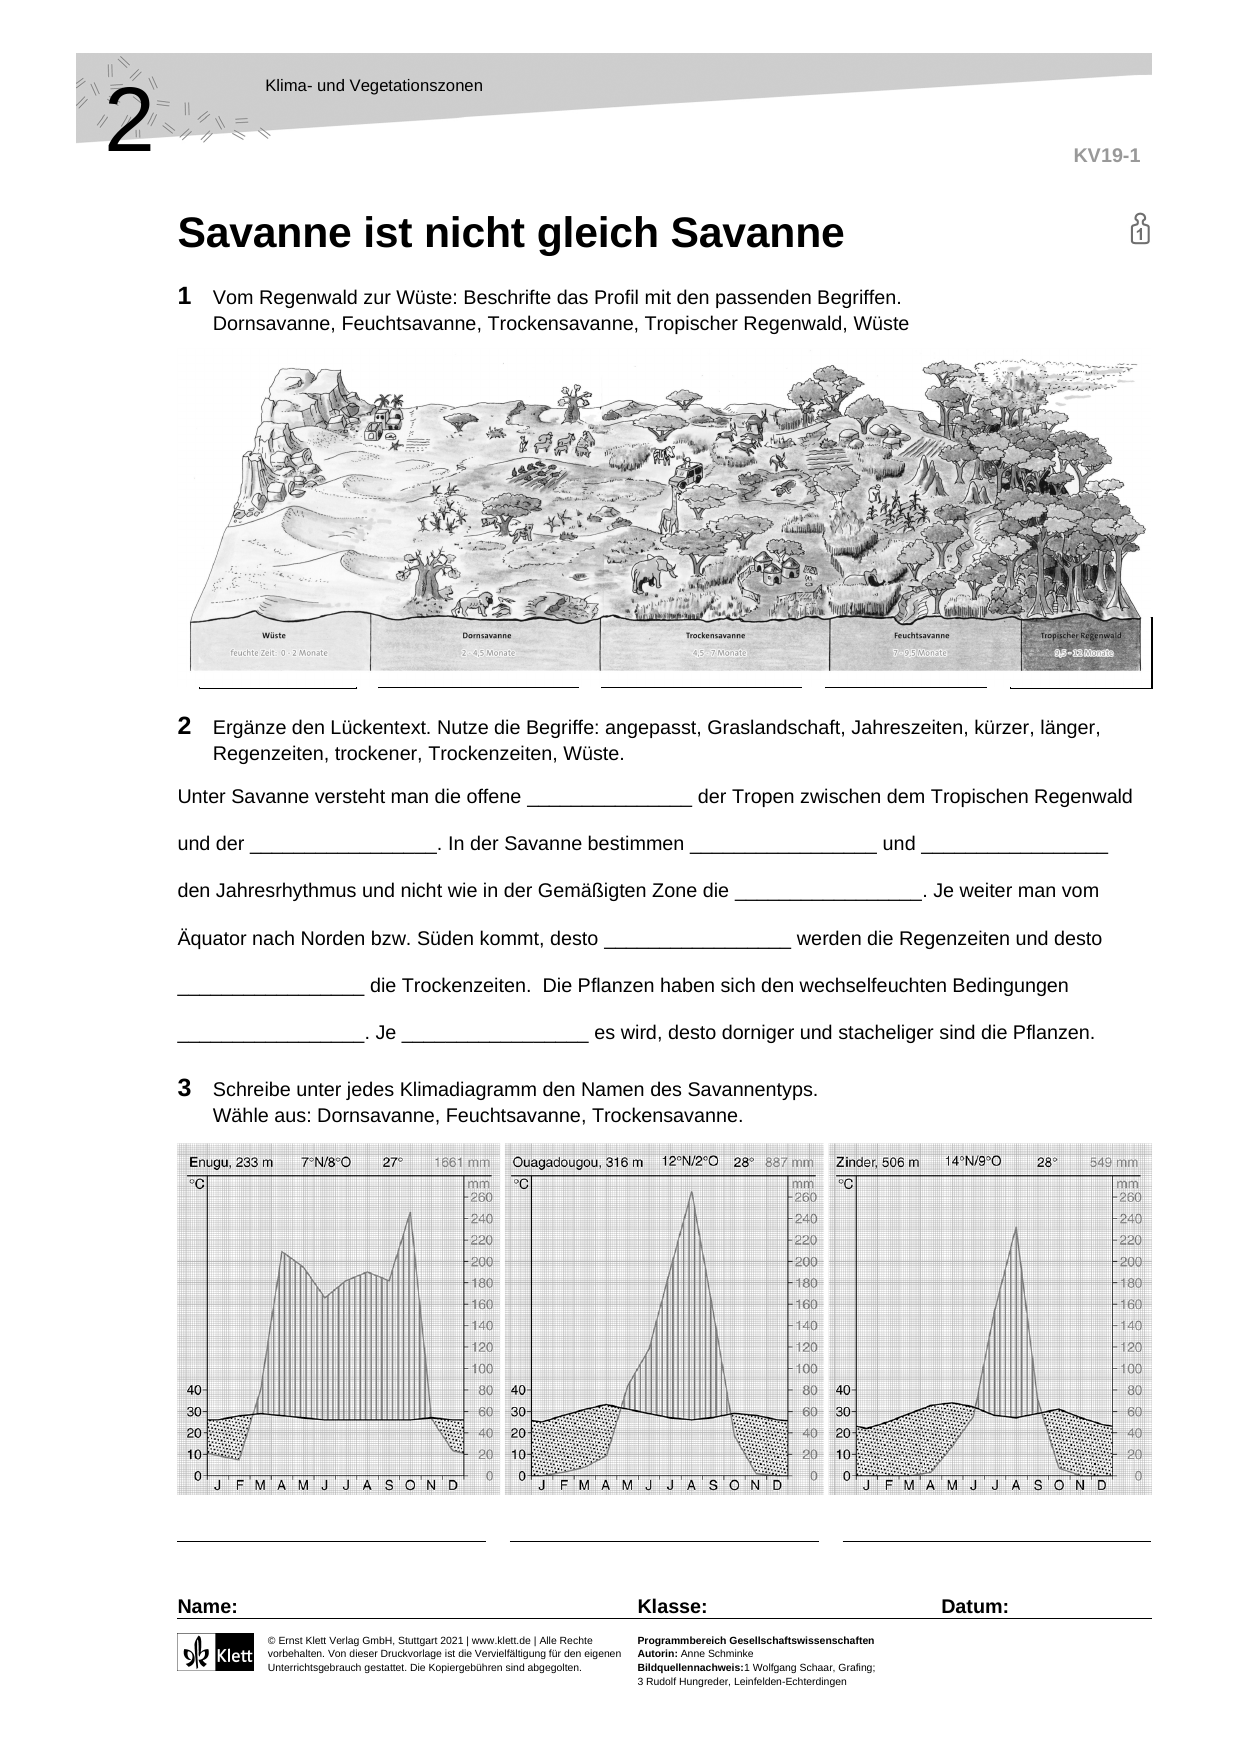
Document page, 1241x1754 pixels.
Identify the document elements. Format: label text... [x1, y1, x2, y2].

picture [177, 1141, 1153, 1495]
text 2 Ergänze den Lückentext. Nutze die Begriffe: angepasst, Graslandschaft, Jahreszeiten, kürzer, länger, Regenzeiten, trockener, Trockenzeiten, Wüste. [177, 713, 1152, 766]
text Unter Savanne versteht man die offene _______________ der Tropen zwischen dem Tropischen Regenwald und der _________________. In der Savanne bestimmen _________________ und _________________ den Jahresrhythmus und nicht wie in der Gemäßigten Zone die _________________. Je weiter man vom Äquator nach Norden bzw. Süden kommt, desto _________________ werden die Regenzeiten und desto _________________ die Trockenzeiten. Die Pflanzen haben sich den wechselfeuchten Bedingungen _________________. Je _________________ es wird, desto dorniger und stacheliger sind die Pflanzen. [177, 766, 1152, 1048]
text 1 Vom Regenwald zur Wüste: Beschrifte das Profil mit den passenden Begriffen. Dornsavanne, Feuchtsavanne, Trockensavanne, Tropischer Regenwald, Wüste [177, 283, 1152, 336]
table_header 2 [77, 53, 195, 181]
table_header Klima- und Vegetationszonen [195, 53, 1152, 95]
text 3 Schreibe unter jedes Klimadiagramm den Namen des Savannentyps. Wähle aus: Dornsavanne, Feuchtsavanne, Trockensavanne. [177, 1075, 1152, 1128]
picture [1128, 208, 1152, 248]
table_cell KV19-1 [195, 95, 1152, 181]
picture [177, 348, 1151, 687]
picture [177, 1633, 254, 1671]
text Savanne ist nicht gleich Savanne [177, 207, 1152, 257]
